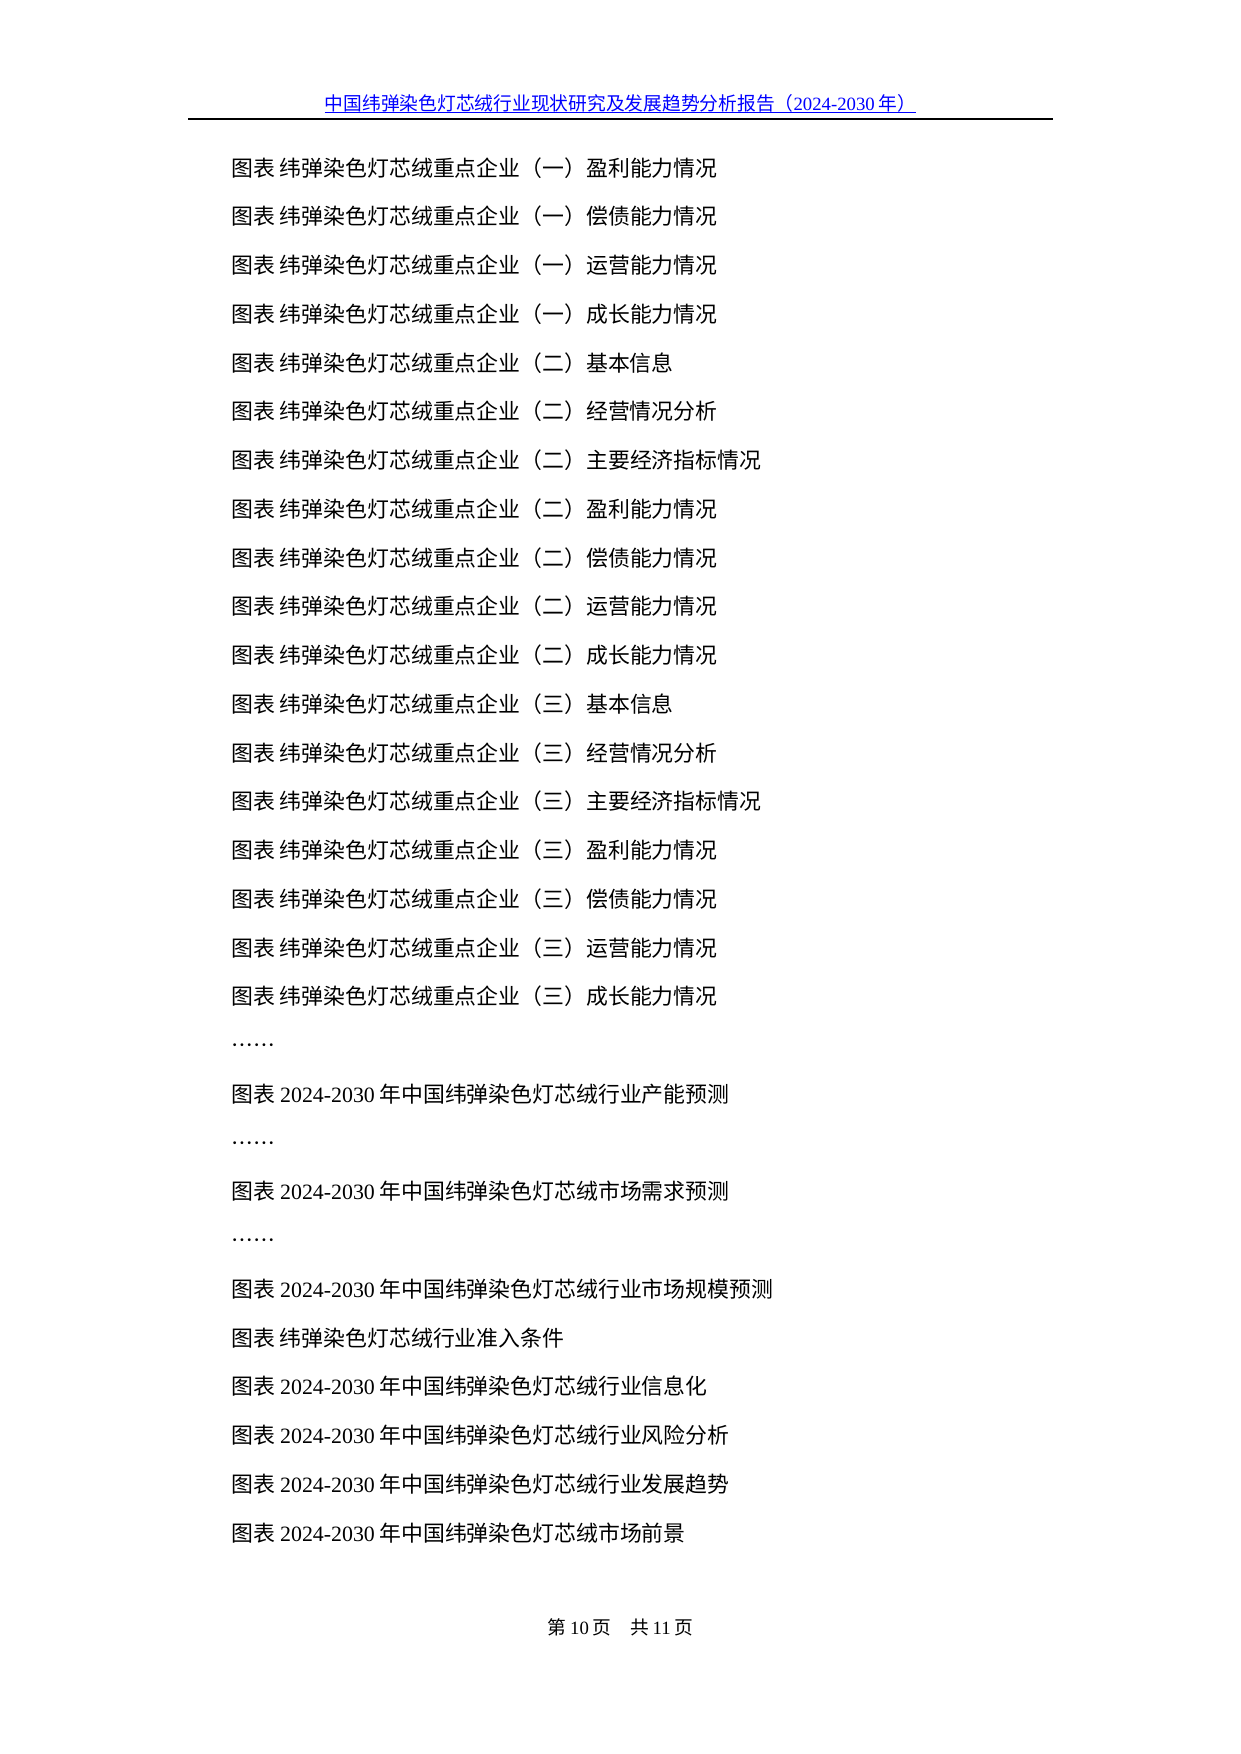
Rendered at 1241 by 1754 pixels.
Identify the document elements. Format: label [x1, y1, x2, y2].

text [187, 150, 1053, 1548]
